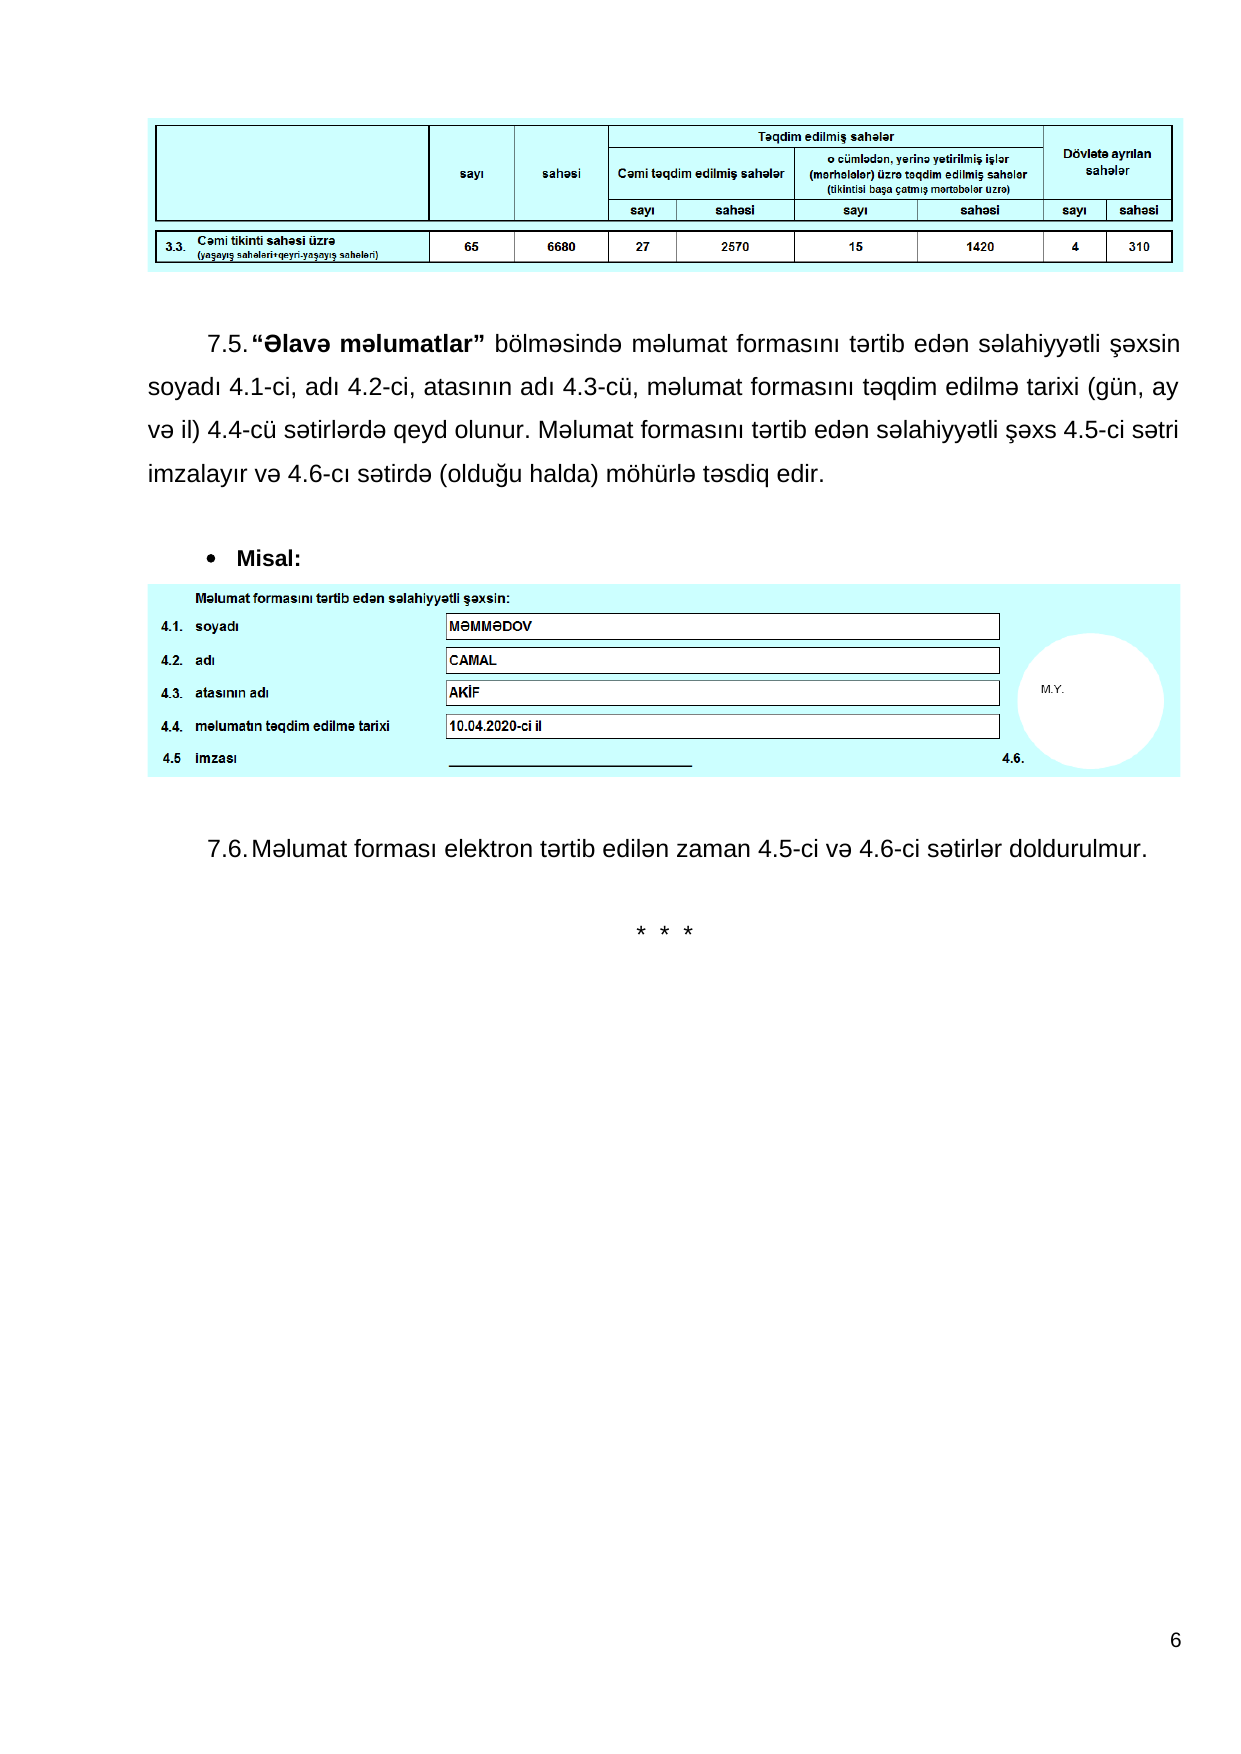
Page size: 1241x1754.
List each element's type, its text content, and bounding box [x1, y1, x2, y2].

list “Əlavə məlumatlar” bölməsində məlumat formasını tərtib edən səlahiyyətli şəxsin soyadı 4.1-ci, adı 4.2-ci, atasının adı 4.3-cü, məlumat formasını təqdim edilmə tarixi (gün, ay və il) 4.4-cü sətirlərdə qeyd olunur. Məlumat formasını tərtib edən səlahiyyətli şəxs 4.5-ci sətri imzalayır və 4.6-cı sətirdə (olduğu halda) möhürlə təsdiq edir. [148, 329, 1181, 487]
picture [147, 118, 1184, 272]
list Misal: [207, 545, 1181, 571]
text * * * [148, 920, 1181, 949]
picture [147, 584, 1181, 777]
list Məlumat forması elektron tərtib edilən zaman 4.5-ci və 4.6-ci sətirlər doldurulmur. [148, 834, 1181, 863]
